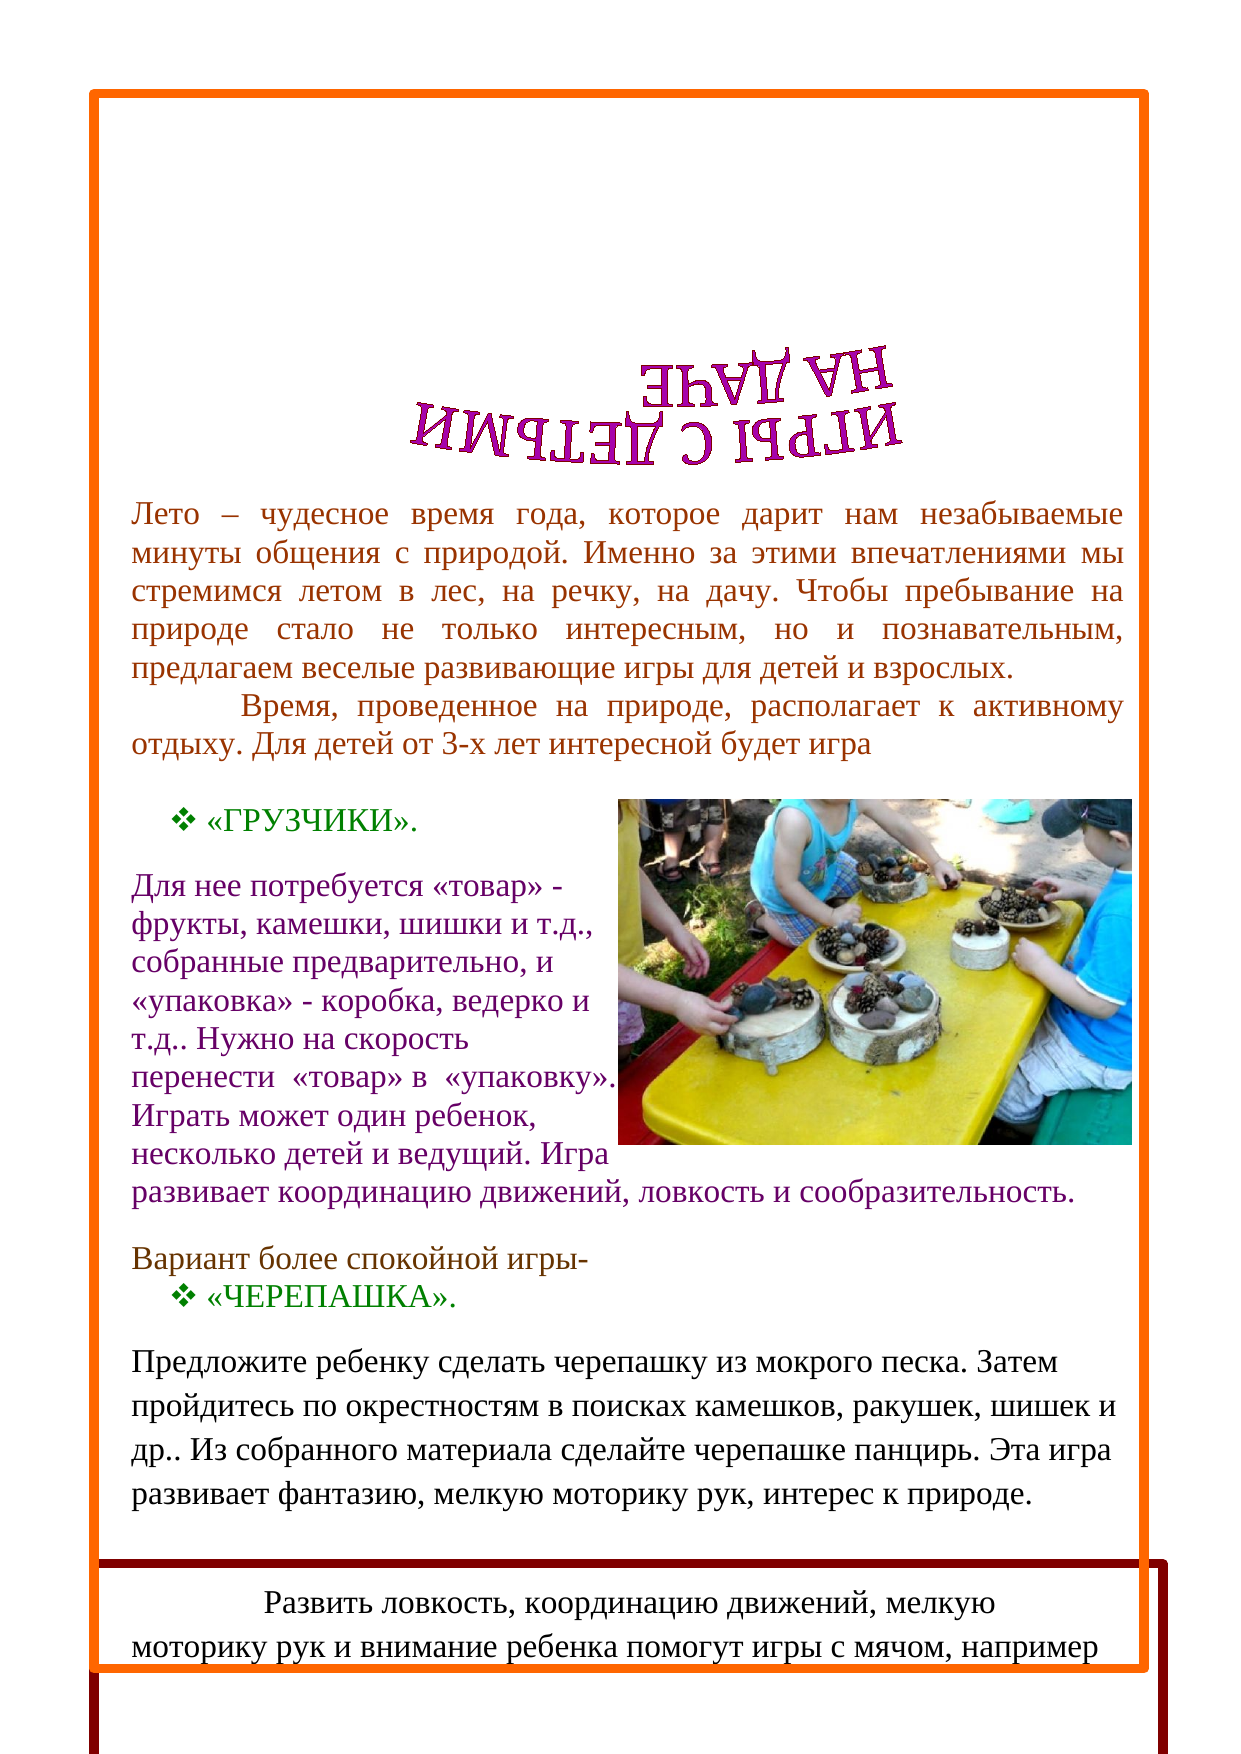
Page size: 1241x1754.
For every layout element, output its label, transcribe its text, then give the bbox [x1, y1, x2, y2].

text Лето – чудесное время года, которое дарит нам незабываемые минуты общения с природой. Именно за этими впечатлениями мы стремимся летом в лес, на речку, на дачу. Чтобы пребывание на природе стало не только интересным, но и познавательным, предлагаем веселые развивающие игры для детей и взрослых. [131, 493, 1125, 685]
text Для нее потребуется «товар» - фрукты, камешки, шишки и т.д., собранные предварительно, и «упаковка» - коробка, ведерко и т.д.. Нужно на скорость перенести «товар» в «упаковку». Играть может один ребенок, несколько детей и ведущий. Игра развивает координацию движений, ловкость и сообразительность. [131, 865, 1125, 1210]
text Предложите ребенку сделать черепашку из мокрого песка. Затем пройдитесь по окрестностям в поисках камешков, ракушек, шишек и др.. Из собранного материала сделайте черепашке панцирь. Эта игра развивает фантазию, мелкую моторику рук, интерес к природе. [131, 1341, 1125, 1556]
text Развить ловкость, координацию движений, мелкую моторику рук и внимание ребенка помогут игры с мячом, например [131, 1582, 1125, 1664]
list «ЧЕРЕПАШКА». [169, 1276, 1125, 1315]
list «ГРУЗЧИКИ». [169, 800, 618, 838]
text Вариант более спокойной игры- [131, 1238, 1125, 1276]
text Время, проведенное на природе, располагает к активному отдыху. Для детей от 3-х лет интересной будет игра [131, 685, 1125, 762]
picture [618, 799, 1132, 1145]
